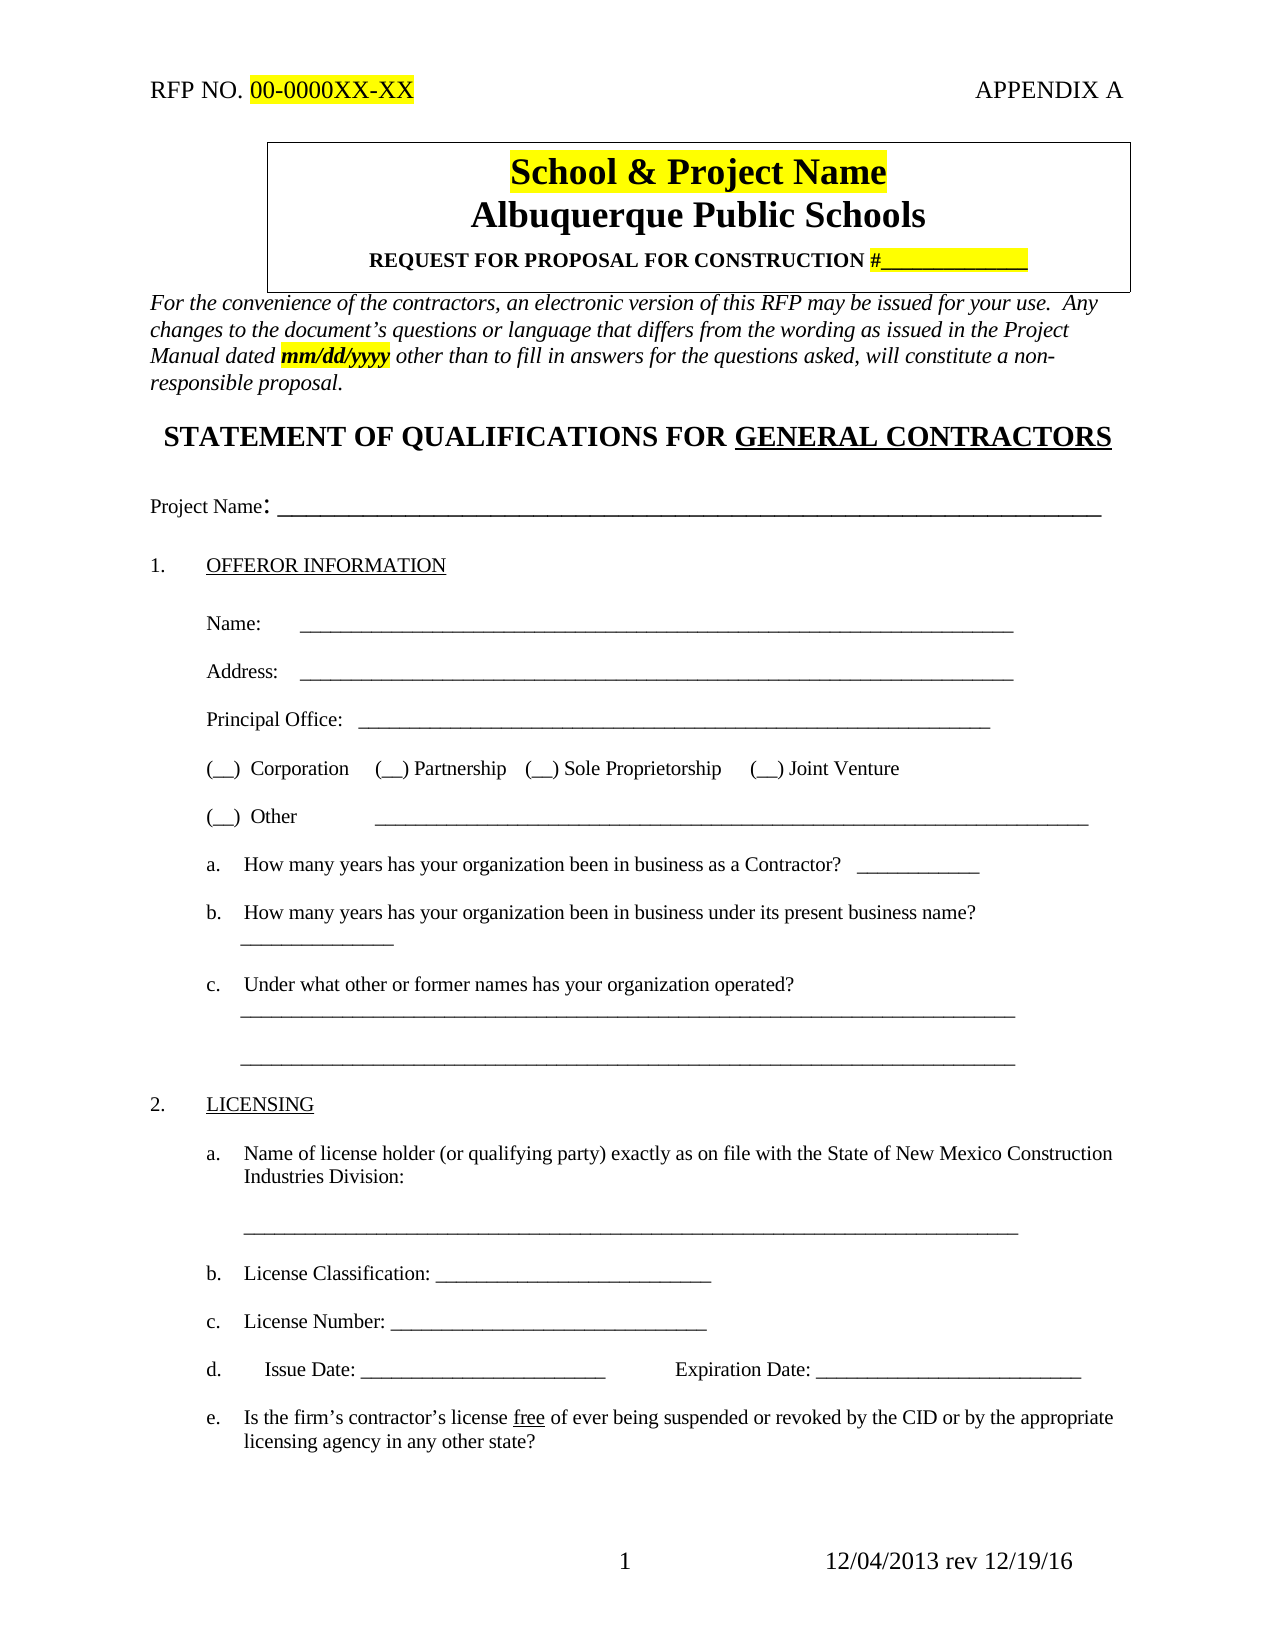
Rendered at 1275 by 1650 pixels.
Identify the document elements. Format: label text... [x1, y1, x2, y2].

text Address: ______________________________________________________________________ [150, 659, 1125, 683]
text ____________________________________________________________________________ [225, 996, 1125, 1020]
text (__) Other ______________________________________________________________________ [150, 803, 1125, 827]
list How many years has your organization been in business under its present business name? [206, 900, 1125, 924]
text For the convenience of the contractors, an electronic version of this RFP may be issued for your use. Any changes to the document’s questions or language that differs from the wording as issued in the Project Manual dated mm/dd/yyyy other than to fill in answers for the questions asked, will constitute a non-responsible proposal. [150, 289, 1125, 395]
list Issue Date: ________________________ Expiration Date: __________________________ [206, 1357, 1125, 1381]
text _______________ [225, 924, 1125, 948]
text STATEMENT OF QUALIFICATIONS FOR GENERAL CONTRACTORS [150, 419, 1125, 453]
text ____________________________________________________________________________ [150, 1044, 1125, 1068]
text b. License Classification: ___________________________ [206, 1261, 1125, 1285]
text (__) Corporation (__) Partnership (__) Sole Proprietorship (__) Joint Venture [150, 755, 1125, 779]
text c. License Number: _______________________________ [206, 1309, 1125, 1333]
list Is the firm’s contractor’s license free of ever being suspended or revoked by the CID or by the appropriate licensing agency in any other state? [206, 1405, 1125, 1453]
text Project Name: __________________________________________________________ [150, 486, 1125, 520]
list Under what other or former names has your organization operated? [206, 972, 1125, 996]
list LICENSING [150, 1092, 1125, 1116]
text Principal Office: ______________________________________________________________ [150, 707, 1125, 731]
text Name: ______________________________________________________________________ [150, 611, 1125, 635]
list Name of license holder (or qualifying party) exactly as on file with the State of : [206, 1140, 1125, 1188]
text ____________________________________________________________________________ [244, 1212, 1125, 1237]
list OFFEROR INFORMATION [150, 553, 1125, 577]
text a. How many years has your organization been in business as a Contractor? ____________ [150, 852, 1125, 876]
